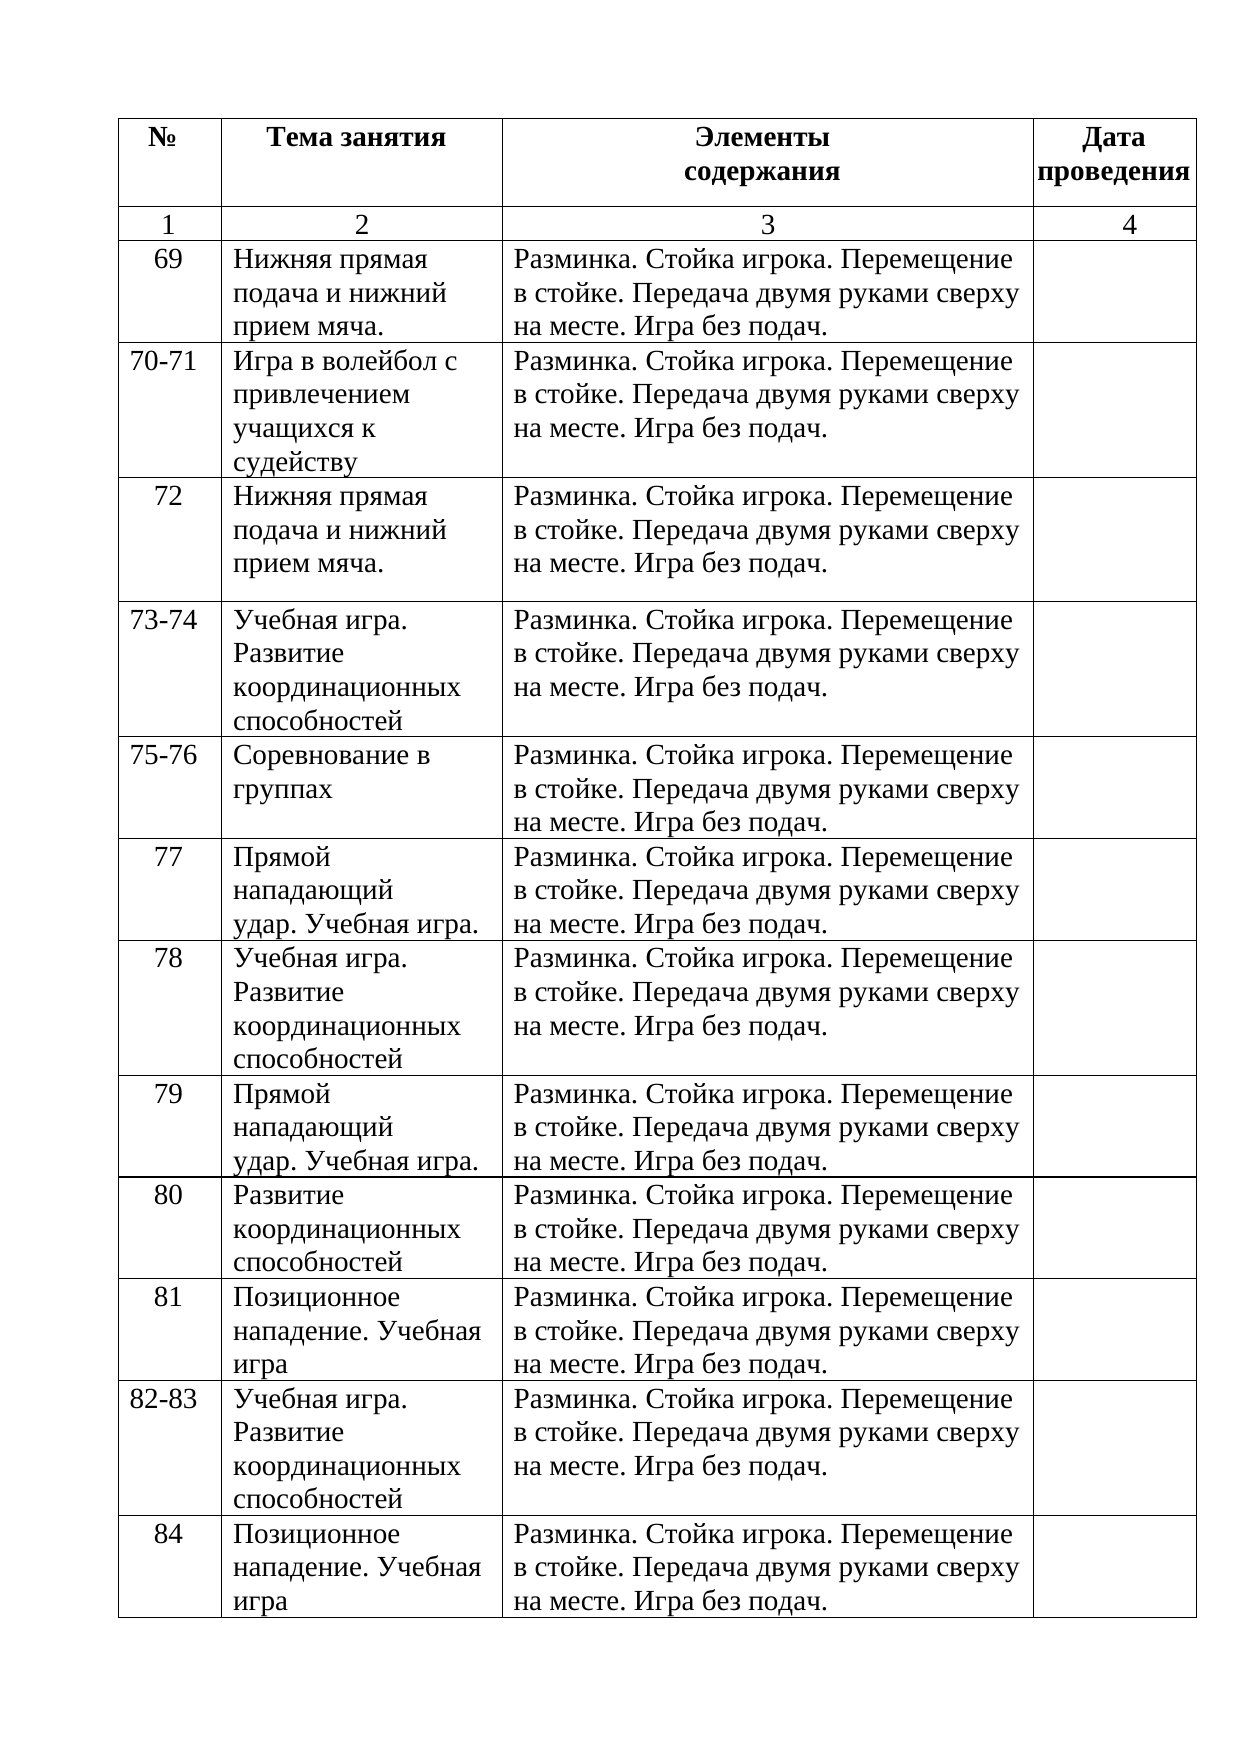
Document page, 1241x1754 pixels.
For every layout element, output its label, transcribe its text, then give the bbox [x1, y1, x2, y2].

table_cell Разминка. Стойка игрока. Перемещение в стойке. Передача двумя руками сверху на месте. Игра без подач. [503, 478, 1033, 601]
table_cell [1034, 1279, 1196, 1380]
table_cell 73-74 [119, 602, 221, 736]
table_cell Разминка. Стойка игрока. Перемещение в стойке. Передача двумя руками сверху на месте. Игра без подач. [503, 737, 1033, 838]
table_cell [503, 1516, 1033, 1617]
table_cell Разминка. Стойка игрока. Перемещение в стойке. Передача двумя руками сверху на месте. Игра без подач. [503, 1076, 1033, 1176]
table_cell 79 [119, 1076, 221, 1176]
table_cell Разминка. Стойка игрока. Перемещение в стойке. Передача двумя руками сверху на месте. Игра без подач. [503, 941, 1033, 1075]
table_cell Игра в волейбол с привлечением учащихся к судейству [222, 343, 502, 477]
table_cell Прямой нападающий удар. Учебная игра. [222, 1076, 502, 1176]
table_cell Разминка. Стойка игрока. Перемещение в стойке. Передача двумя руками сверху на месте. Игра без подач. [503, 343, 1033, 477]
table_cell [1034, 343, 1196, 477]
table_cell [503, 1381, 1033, 1515]
table_header № [119, 119, 221, 206]
table_cell 82-83 [119, 1381, 221, 1515]
table_cell 84 [119, 1516, 221, 1617]
table_cell [1034, 1516, 1196, 1617]
table_header Дата проведения [1034, 119, 1196, 206]
table_cell Разминка. Стойка игрока. Перемещение в стойке. Передача двумя руками сверху на месте. Игра без подач. [503, 602, 1033, 736]
table_cell Позиционное нападение. Учебная игра [222, 1279, 502, 1380]
table_cell 77 [119, 839, 221, 939]
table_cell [222, 1381, 502, 1515]
table_cell 78 [119, 941, 221, 1075]
table_cell 3 [503, 207, 1033, 240]
table_cell 2 [222, 207, 502, 240]
table_header Тема занятия [222, 119, 502, 206]
table_header Элементы содержания [503, 119, 1033, 206]
table_cell Прямой нападающий удар. Учебная игра. [222, 839, 502, 939]
table_cell [1034, 839, 1196, 939]
table_cell 69 [119, 241, 221, 342]
table_cell Соревнование в группах [222, 737, 502, 838]
table_cell [1034, 1076, 1196, 1176]
table_cell Разминка. Стойка игрока. Перемещение в стойке. Передача двумя руками сверху на месте. Игра без подач. [503, 1279, 1033, 1380]
table_cell Разминка. Стойка игрока. Перемещение в стойке. Передача двумя руками сверху на месте. Игра без подач. [503, 1178, 1033, 1278]
table_cell 80 [119, 1178, 221, 1278]
table_cell [1034, 941, 1196, 1075]
table_cell 81 [119, 1279, 221, 1380]
table_cell Учебная игра. Развитие координационных способностей [222, 602, 502, 736]
table_cell [1034, 478, 1196, 601]
table_cell 4 [1034, 207, 1196, 240]
table_cell 72 [119, 478, 221, 601]
table_cell Нижняя прямая подача и нижний прием мяча. [222, 241, 502, 342]
table_cell Нижняя прямая подача и нижний прием мяча. [222, 478, 502, 601]
table_cell 75-76 [119, 737, 221, 838]
table_cell 1 [119, 207, 221, 240]
table_cell Позиционное нападение. Учебная игра [222, 1516, 502, 1617]
table_cell [1034, 241, 1196, 342]
table_cell [1034, 602, 1196, 736]
table_cell Разминка. Стойка игрока. Перемещение в стойке. Передача двумя руками сверху на месте. Игра без подач. [503, 839, 1033, 939]
table_cell [1034, 1178, 1196, 1278]
table_cell [1034, 737, 1196, 838]
table_cell [1034, 1381, 1196, 1515]
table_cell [503, 241, 1033, 342]
table_cell Развитие координационных способностей [222, 1178, 502, 1278]
table_cell 70-71 [119, 343, 221, 477]
table_cell Учебная игра. Развитие координационных способностей [222, 941, 502, 1075]
